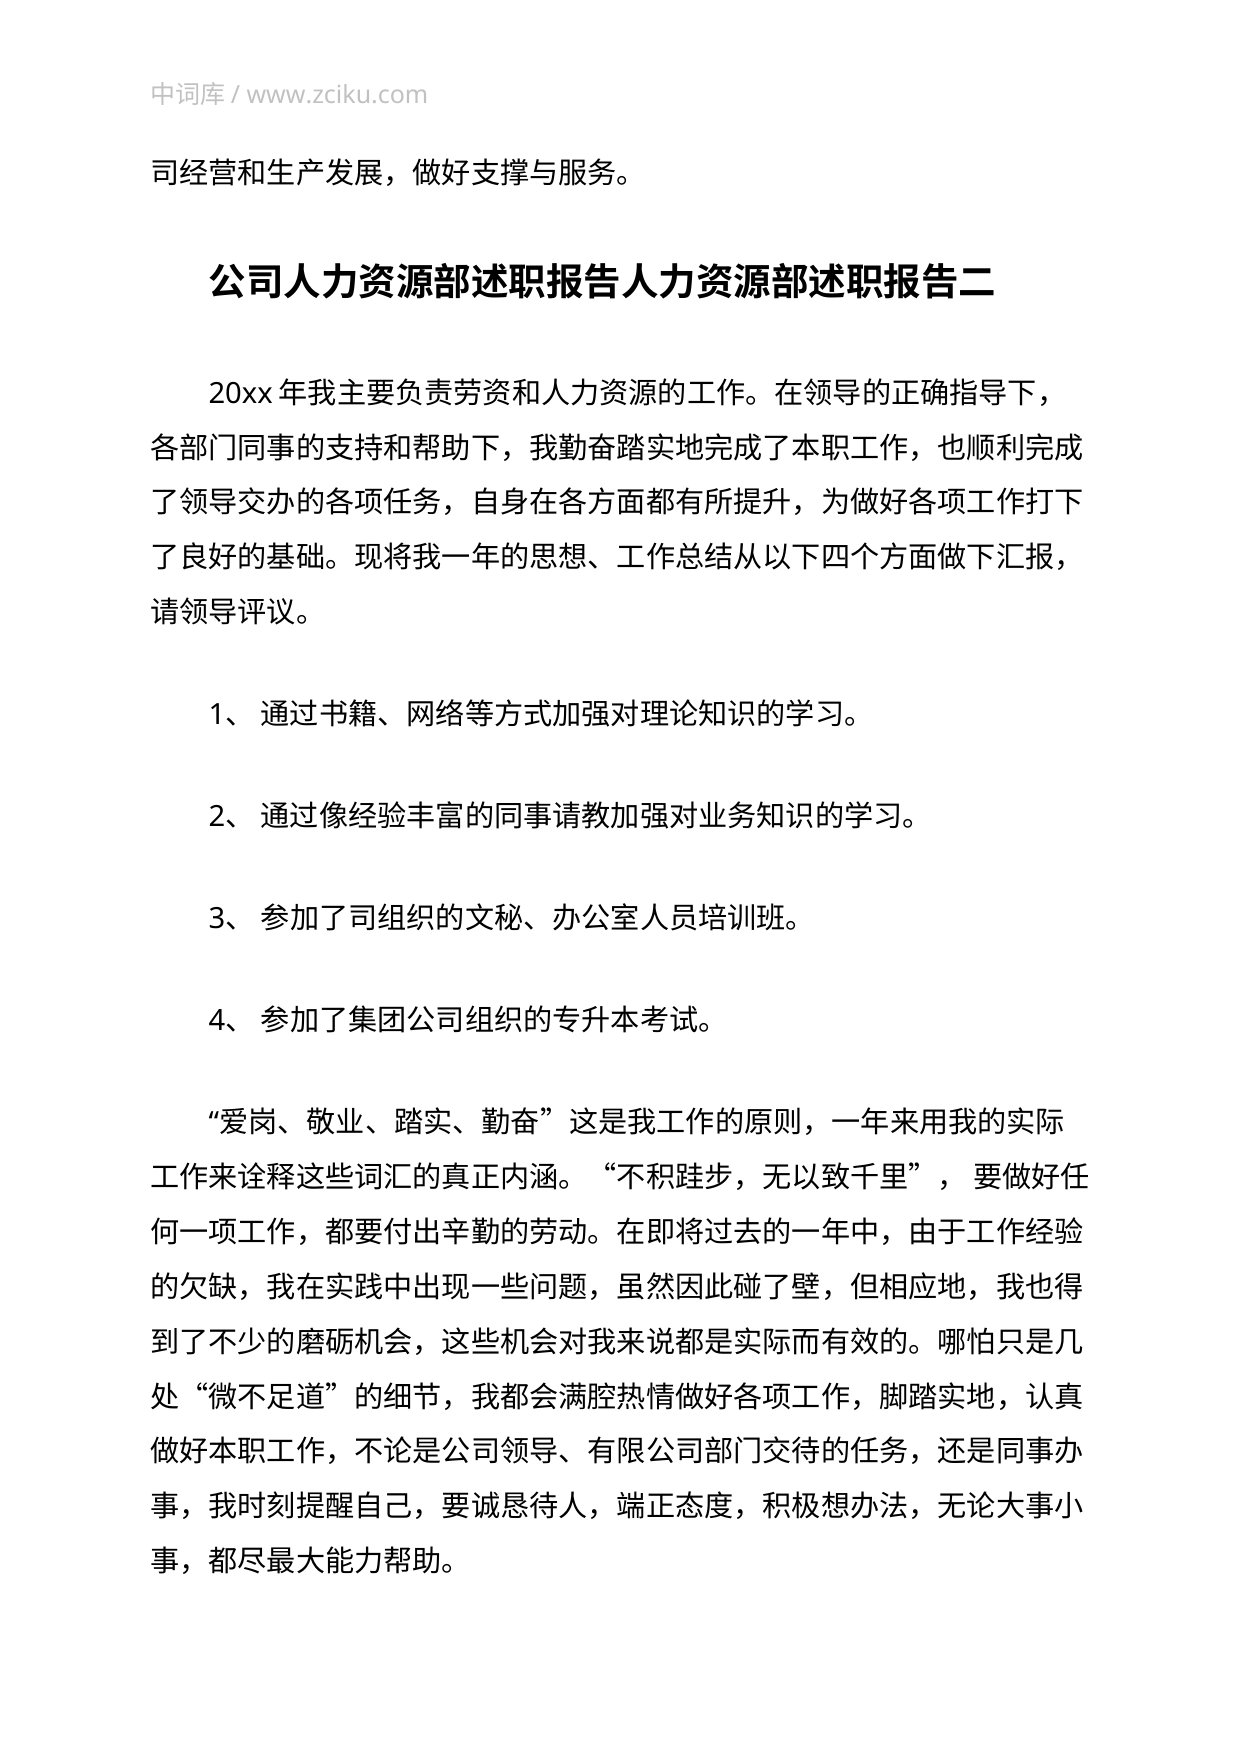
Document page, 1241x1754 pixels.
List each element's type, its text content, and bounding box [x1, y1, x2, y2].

text 3、 参加了司组织的文秘、办公室人员培训班。 [150, 894, 1090, 937]
text 4、 参加了集团公司组织的专升本考试。 [150, 997, 1090, 1039]
text 公司人力资源部述职报告人力资源部述职报告二 [150, 252, 1090, 306]
text 2、 通过像经验丰富的同事请教加强对业务知识的学习。 [150, 793, 1090, 835]
text 1、 通过书籍、网络等方式加强对理论知识的学习。 [150, 691, 1090, 733]
text “爱岗、敬业、踏实、勤奋”这是我工作的原则，一年来用我的实际工作来诠释这些词汇的真正内涵。“不积跬步，无以致千里”， 要做好任何一项工作，都要付出辛勤的劳动。在即将过去的一年中，由于工作经验的欠缺，我在实践中出现一些问题，虽然因此碰了壁，但相应地，我也得到了不少的磨砺机会，这些机会对我来说都是实际而有效的。哪怕只是几处“微不足道”的细节，我都会满腔热情做好各项工作，脚踏实地，认真做好本职工作，不论是公司领导、有限公司部门交待的任务，还是同事办事，我时刻提醒自己，要诚恳待人，端正态度，积极想办法，无论大事小事，都尽最大能力帮助。 [150, 1098, 1090, 1580]
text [150, 150, 1090, 192]
text 20xx年我主要负责劳资和人力资源的工作。在领导的正确指导下，各部门同事的支持和帮助下，我勤奋踏实地完成了本职工作，也顺利完成了领导交办的各项任务，自身在各方面都有所提升，为做好各项工作打下了良好的基础。现将我一年的思想、工作总结从以下四个方面做下汇报，请领导评议。 [150, 369, 1090, 631]
